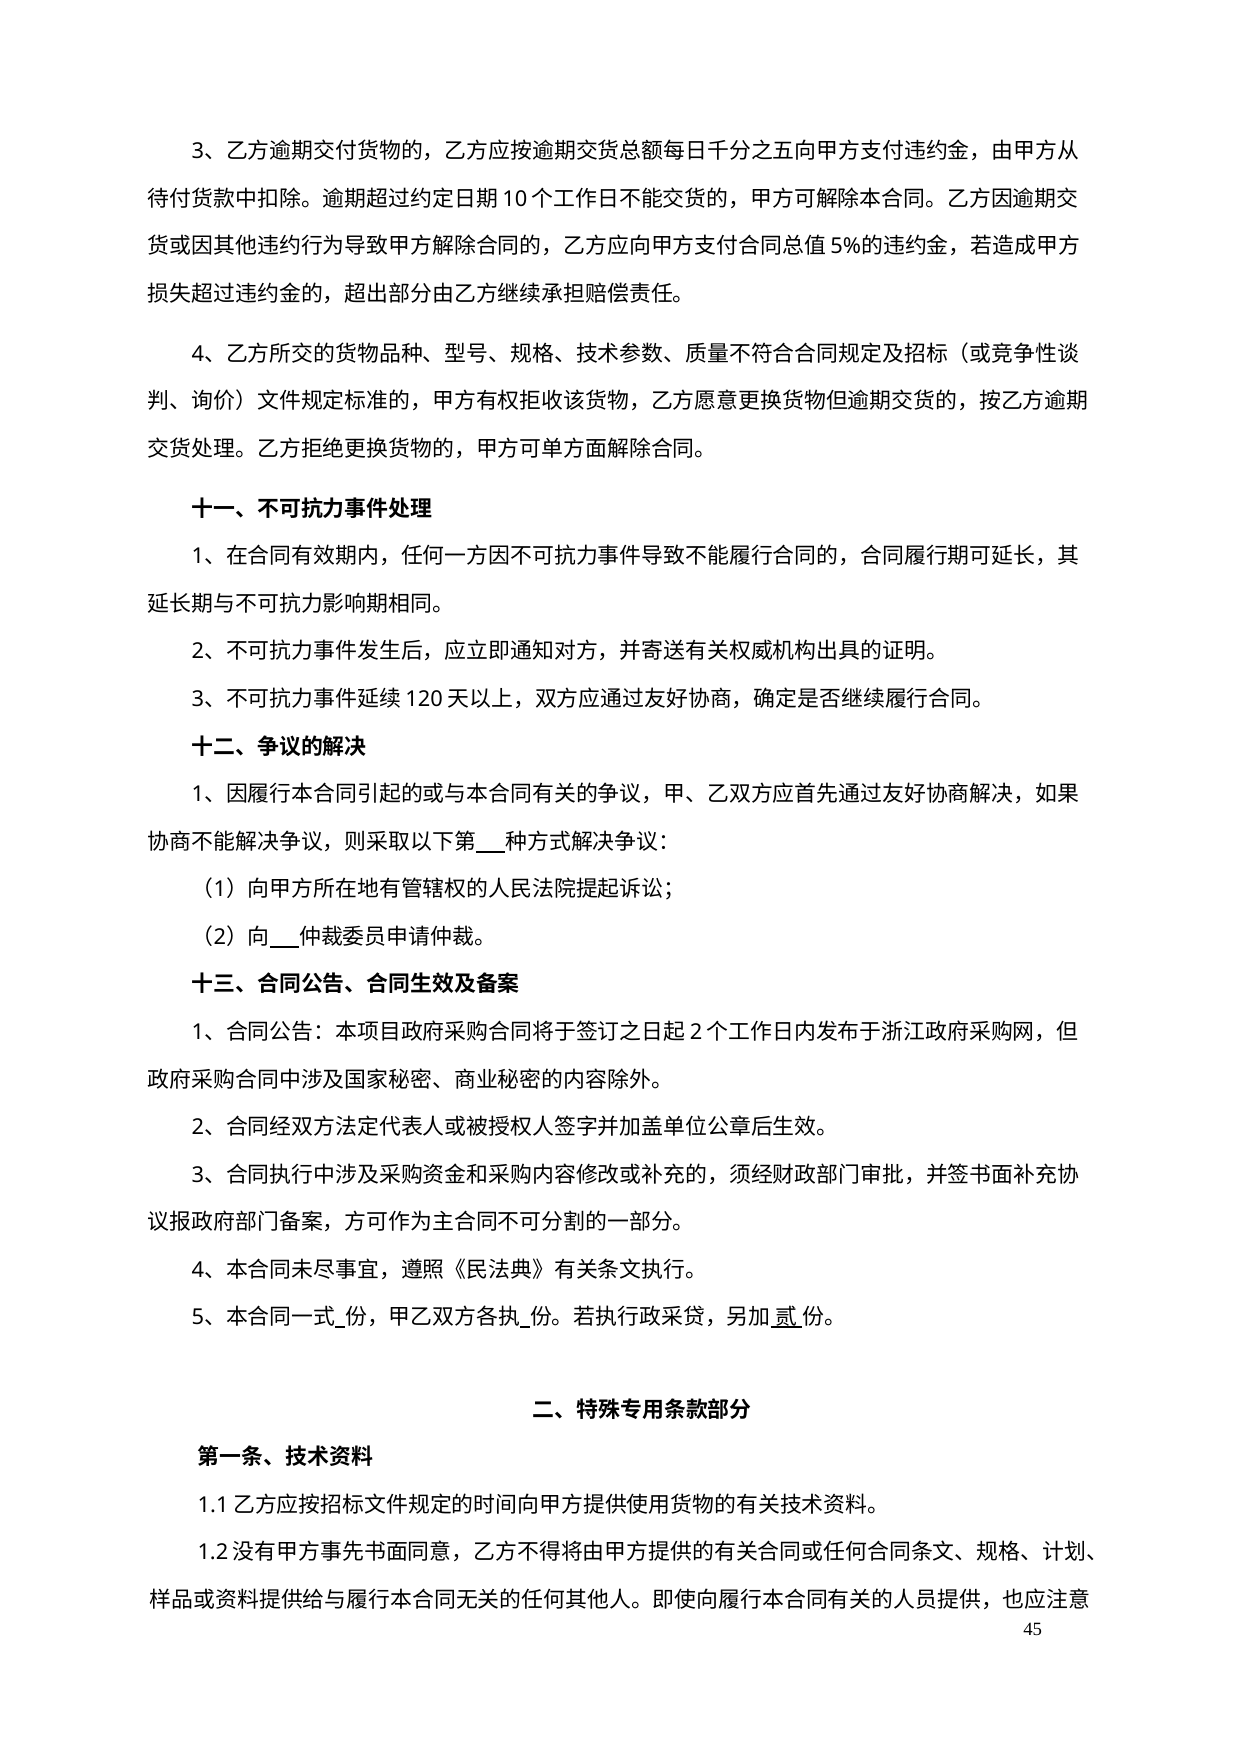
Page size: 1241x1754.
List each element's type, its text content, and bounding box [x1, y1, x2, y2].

text 5、本合同一式 份，甲乙双方各执 份。若执行政采贷，另加 贰 份。 [148, 1299, 1092, 1331]
text 第一条、技术资料 [148, 1439, 1092, 1471]
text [149, 1534, 1092, 1613]
text 1.1乙方应按招标文件规定的时间向甲方提供使用货物的有关技术资料。 [191, 1487, 1092, 1518]
text （2）向 仲裁委员申请仲裁。 [148, 919, 1092, 951]
text 2、不可抗力事件发生后，应立即通知对方，并寄送有关权威机构出具的证明。 [148, 633, 1092, 665]
text 2、合同经双方法定代表人或被授权人签字并加盖单位公章后生效。 [148, 1109, 1092, 1141]
text 十二、争议的解决 [148, 729, 1092, 760]
text 1、合同公告：本项目政府采购合同将于签订之日起2个工作日内发布于浙江政府采购网，但政府采购合同中涉及国家秘密、商业秘密的内容除外。 [148, 1014, 1092, 1093]
text 4、乙方所交的货物品种、型号、规格、技术参数、质量不符合合同规定及招标（或竞争性谈判、询价）文件规定标准的，甲方有权拒收该货物，乙方愿意更换货物但逾期交货的，按乙方逾期交货处理。乙方拒绝更换货物的，甲方可单方面解除合同。 [148, 336, 1092, 462]
text 3、不可抗力事件延续120天以上，双方应通过友好协商，确定是否继续履行合同。 [148, 681, 1092, 713]
subtitle 二、特殊专用条款部分 [148, 1392, 1092, 1423]
text 1、因履行本合同引起的或与本合同有关的争议，甲、乙双方应首先通过友好协商解决，如果协商不能解决争议，则采取以下第 种方式解决争议： [148, 776, 1092, 855]
text 3、乙方逾期交付货物的，乙方应按逾期交货总额每日千分之五向甲方支付违约金，由甲方从待付货款中扣除。逾期超过约定日期10个工作日不能交货的，甲方可解除本合同。乙方因逾期交货或因其他违约行为导致甲方解除合同的，乙方应向甲方支付合同总值5%的违约金，若造成甲方损失超过违约金的，超出部分由乙方继续承担赔偿责任。 [148, 133, 1092, 307]
text （1）向甲方所在地有管辖权的人民法院提起诉讼； [148, 871, 1092, 903]
text 十一、不可抗力事件处理 [148, 491, 1092, 522]
text 十三、合同公告、合同生效及备案 [148, 966, 1092, 998]
text 1、在合同有效期内，任何一方因不可抗力事件导致不能履行合同的，合同履行期可延长，其延长期与不可抗力影响期相同。 [148, 538, 1092, 618]
text 3、合同执行中涉及采购资金和采购内容修改或补充的，须经财政部门审批，并签书面补充协议报政府部门备案，方可作为主合同不可分割的一部分。 [148, 1157, 1092, 1236]
text 4、本合同未尽事宜，遵照《民法典》有关条文执行。 [148, 1252, 1092, 1283]
